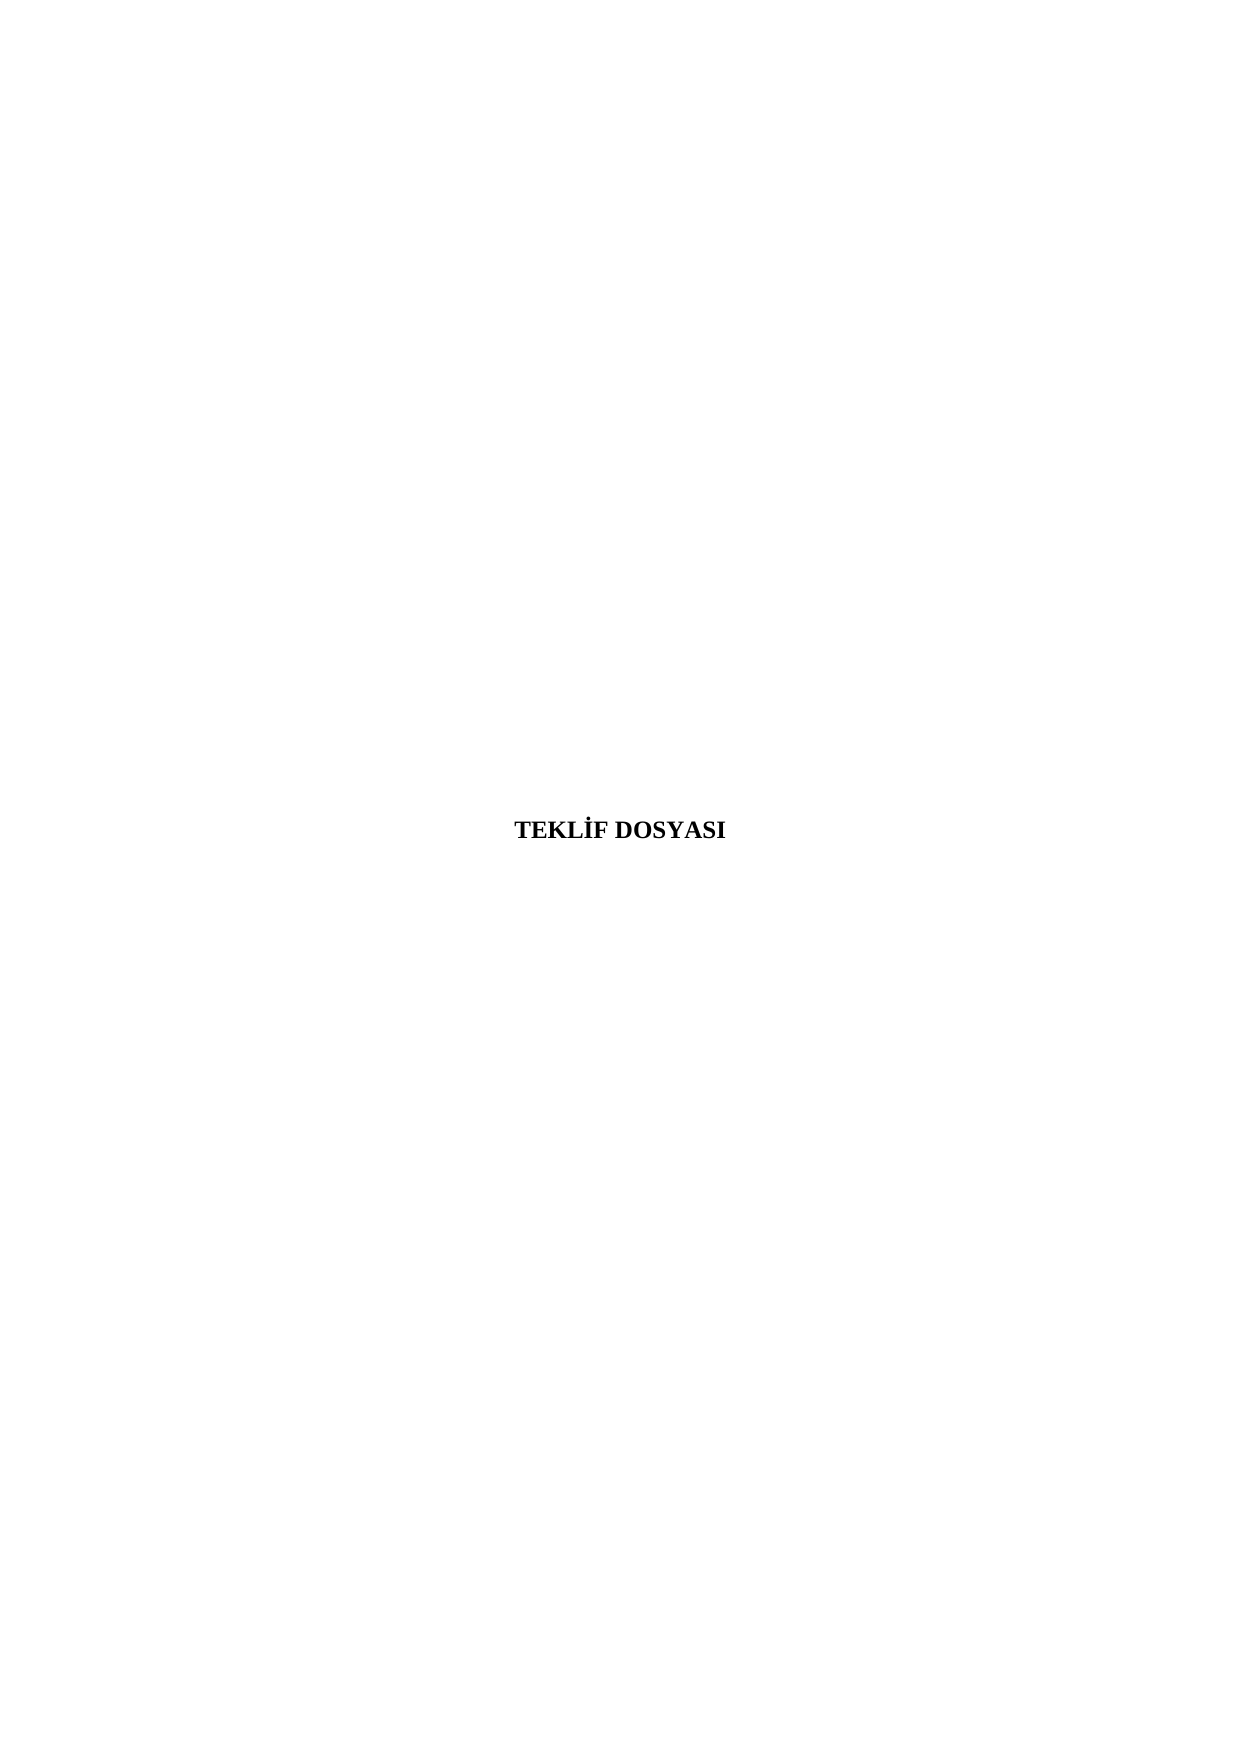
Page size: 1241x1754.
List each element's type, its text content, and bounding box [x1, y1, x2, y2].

subtitle TEKLİF DOSYASI [148, 815, 1093, 844]
